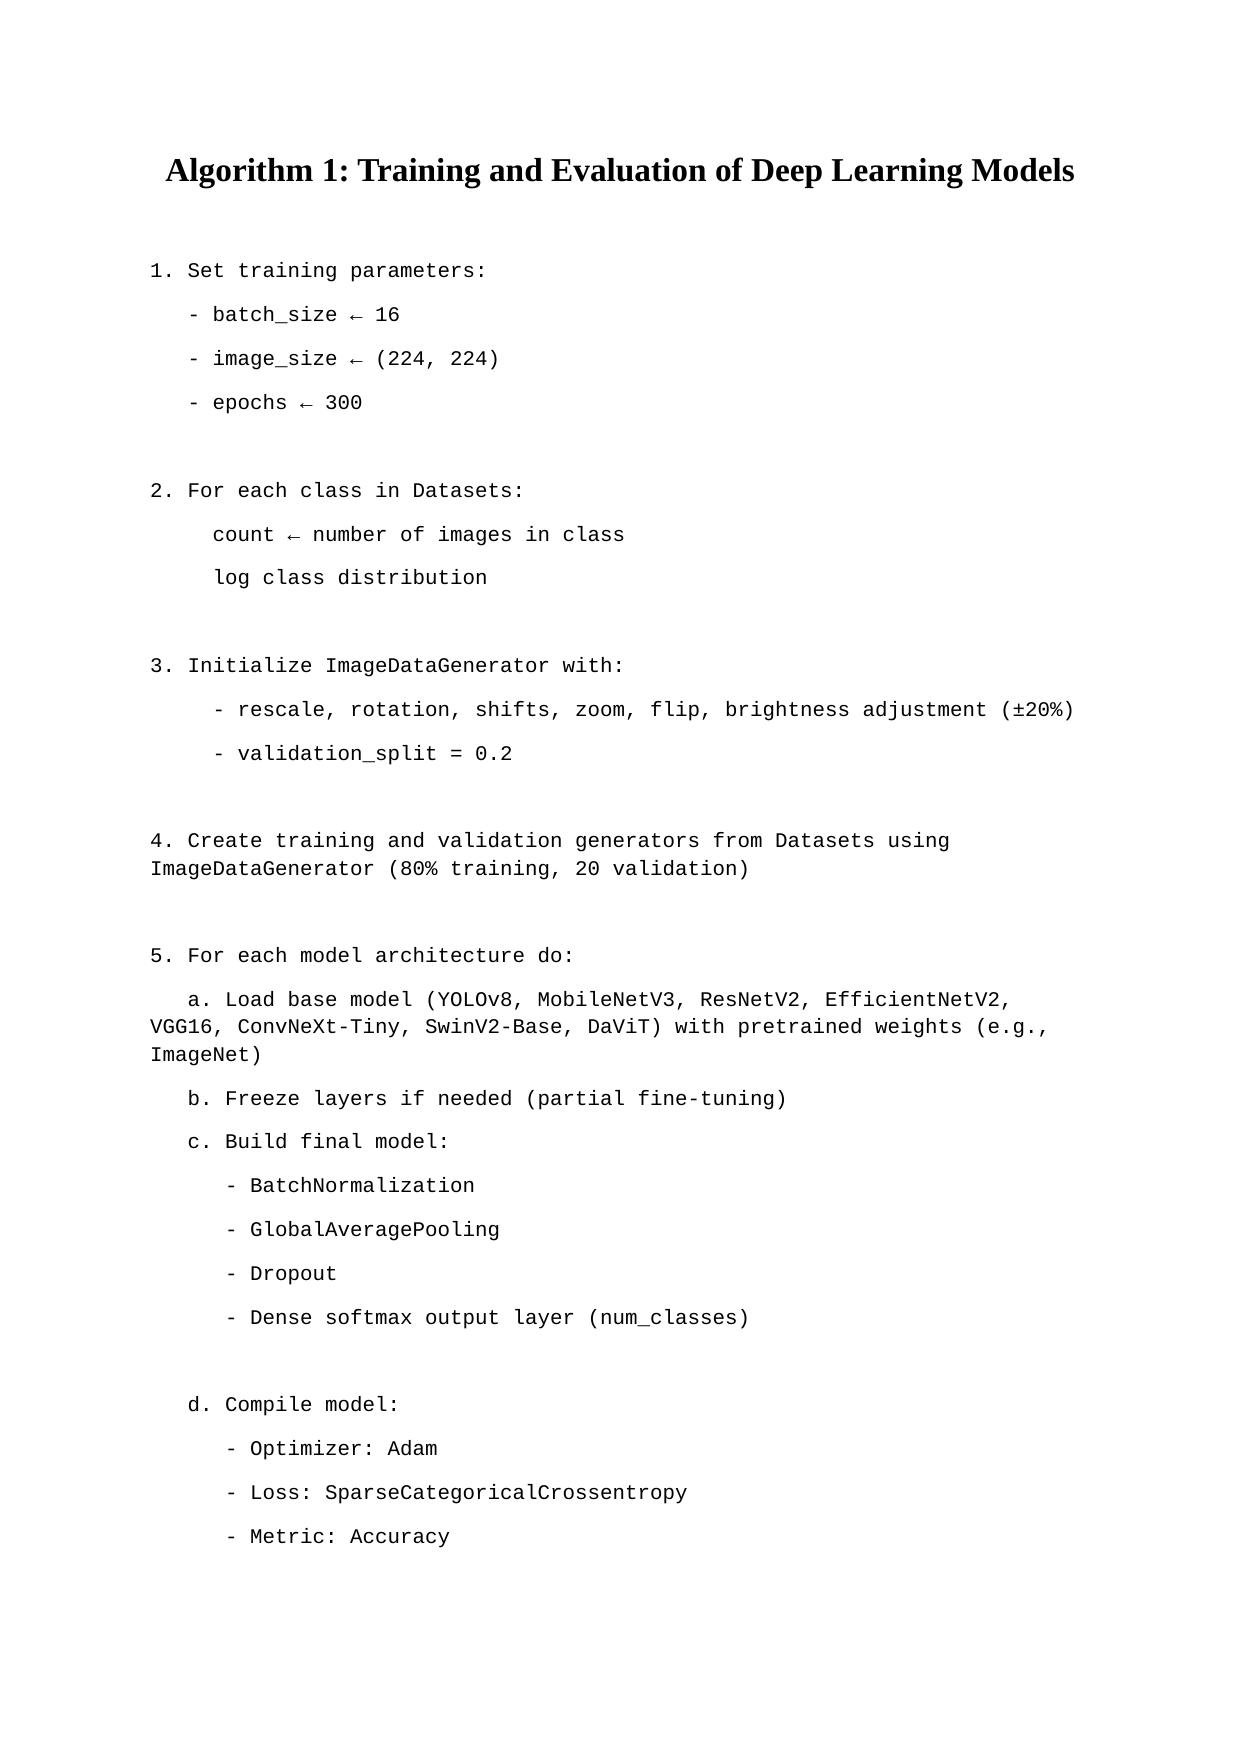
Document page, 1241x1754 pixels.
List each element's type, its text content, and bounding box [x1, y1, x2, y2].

text 4. Create training and validation generators from Datasets using ImageDataGenerator (80% training, 20 validation) [150, 831, 1090, 881]
text d. Compile model: [150, 1394, 1090, 1418]
text - GlobalAveragePooling [150, 1219, 1090, 1243]
text - epochs ← 300 [150, 392, 1090, 416]
text - rescale, rotation, shifts, zoom, flip, brightness adjustment (±20%) [150, 699, 1090, 723]
text - BatchNormalization [150, 1175, 1090, 1199]
text - Dense softmax output layer (num_classes) [150, 1307, 1090, 1330]
text b. Freeze layers if needed (partial fine-tuning) [150, 1087, 1090, 1111]
text 3. Initialize ImageDataGenerator with: [150, 655, 1090, 679]
text c. Build final model: [150, 1131, 1090, 1155]
text Algorithm 1: Training and Evaluation of Deep Learning Models [150, 150, 1090, 188]
text a. Load base model (YOLOv8, MobileNetV3, ResNetV2, EfficientNetV2, VGG16, ConvNeXt-Tiny, SwinV2-Base, DaViT) with pretrained weights (e.g., ImageNet) [150, 989, 1090, 1067]
text count ← number of images in class [150, 523, 1090, 547]
text - Optimizer: Adam [150, 1438, 1090, 1462]
text - Dropout [150, 1263, 1090, 1287]
text - Metric: Accuracy [150, 1526, 1090, 1550]
text 5. For each model architecture do: [150, 945, 1090, 969]
text 1. Set training parameters: [150, 260, 1090, 284]
text - Loss: SparseCategoricalCrossentropy [150, 1482, 1090, 1506]
text log class distribution [150, 567, 1090, 591]
text 2. For each class in Datasets: [150, 480, 1090, 503]
text - image_size ← (224, 224) [150, 348, 1090, 372]
text - validation_split = 0.2 [150, 743, 1090, 766]
text - batch_size ← 16 [150, 304, 1090, 328]
